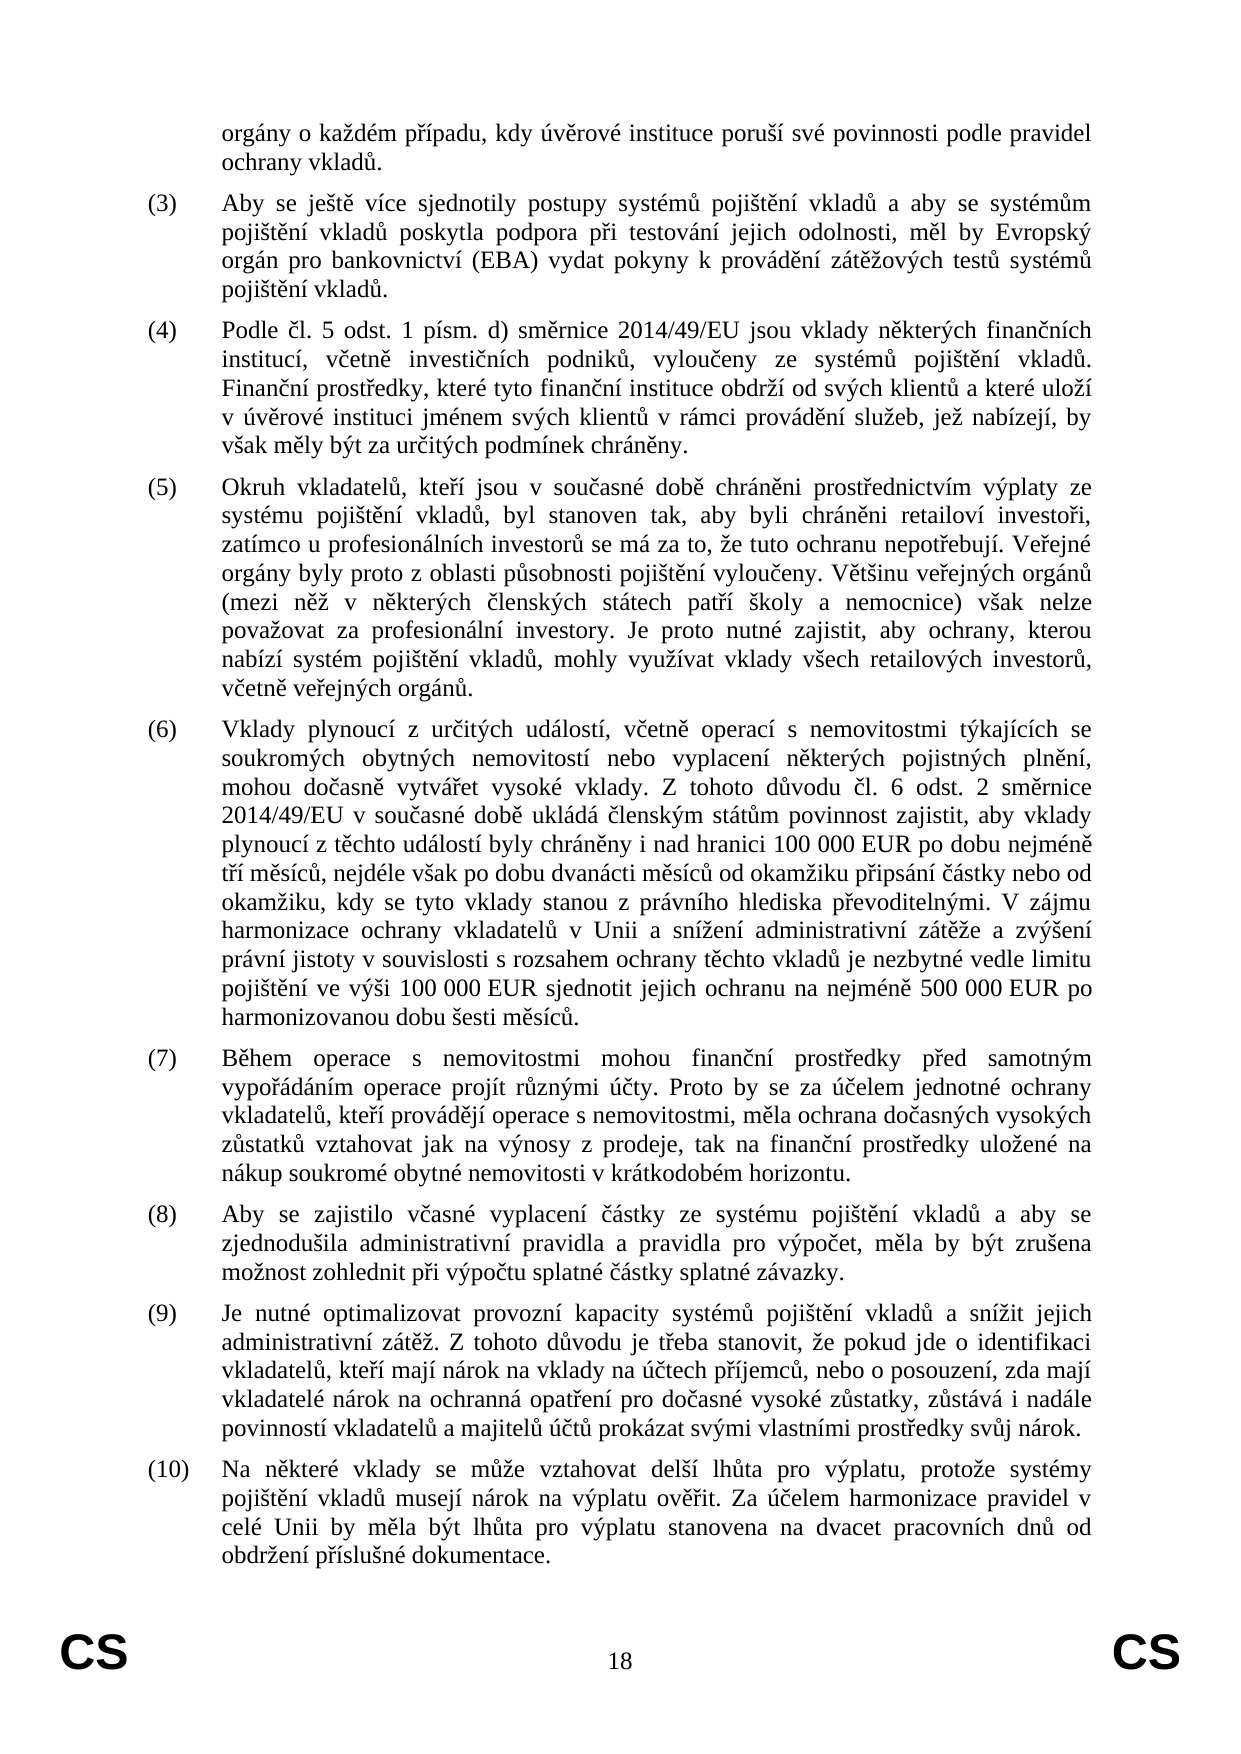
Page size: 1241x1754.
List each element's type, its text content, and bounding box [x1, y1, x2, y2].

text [148, 118, 1093, 176]
text (5) Okruh vkladatelů, kteří jsou v současné době chráněni prostřednictvím výplaty ze systému pojištění vkladů, byl stanoven tak, aby byli chráněni retailoví investoři, zatímco u profesionálních investorů se má za to, že tuto ochranu nepotřebují. Veřejné orgány byly proto z oblasti působnosti pojištění vyloučeny. Většinu veřejných orgánů (mezi něž v některých členských státech patří školy a nemocnice) však nelze považovat za profesionální investory. Je proto nutné zajistit, aby ochrany, kterou nabízí systém pojištění vkladů, mohly využívat vklady všech retailových investorů, včetně veřejných orgánů. [148, 472, 1093, 702]
text (4) Podle čl. 5 odst. 1 písm. d) směrnice 2014/49/EU jsou vklady některých finančních institucí, včetně investičních podniků, vyloučeny ze systémů pojištění vkladů. Finanční prostředky, které tyto finanční instituce obdrží od svých klientů a které uloží v úvěrové instituci jménem svých klientů v rámci provádění služeb, jež nabízejí, by však měly být za určitých podmínek chráněny. [148, 316, 1093, 459]
text (6) Vklady plynoucí z určitých událostí, včetně operací s nemovitostmi týkajících se soukromých obytných nemovitostí nebo vyplacení některých pojistných plnění, mohou dočasně vytvářet vysoké vklady. Z tohoto důvodu čl. 6 odst. 2 směrnice 2014/49/EU v současné době ukládá členským státům povinnost zajistit, aby vklady plynoucí z těchto událostí byly chráněny i nad hranici 100 000 EUR po dobu nejméně tří měsíců, nejdéle však po dobu dvanácti měsíců od okamžiku připsání částky nebo od okamžiku, kdy se tyto vklady stanou z právního hlediska převoditelnými. V zájmu harmonizace ochrany vkladatelů v Unii a snížení administrativní zátěže a zvýšení právní jistoty v souvislosti s rozsahem ochrany těchto vkladů je nezbytné vedle limitu pojištění ve výši 100 000 EUR sjednotit jejich ochranu na nejméně 500 000 EUR po harmonizovanou dobu šesti měsíců. [148, 714, 1093, 1031]
text (9) Je nutné optimalizovat provozní kapacity systémů pojištění vkladů a snížit jejich administrativní zátěž. Z tohoto důvodu je třeba stanovit, že pokud jde o identifikaci vkladatelů, kteří mají nárok na vklady na účtech příjemců, nebo o posouzení, zda mají vkladatelé nárok na ochranná opatření pro dočasné vysoké zůstatky, zůstává i nadále povinností vkladatelů a majitelů účtů prokázat svými vlastními prostředky svůj nárok. [148, 1298, 1093, 1442]
text (10) Na některé vklady se může vztahovat delší lhůta pro výplatu, protože systémy pojištění vkladů musejí nárok na výplatu ověřit. Za účelem harmonizace pravidel v celé Unii by měla být lhůta pro výplatu stanovena na dvacet pracovních dnů od obdržení příslušné dokumentace. [148, 1454, 1093, 1569]
text (8) Aby se zajistilo včasné vyplacení částky ze systému pojištění vkladů a aby se zjednodušila administrativní pravidla a pravidla pro výpočet, měla by být zrušena možnost zohlednit při výpočtu splatné částky splatné závazky. [148, 1199, 1093, 1286]
text (7) Během operace s nemovitostmi mohou finanční prostředky před samotným vypořádáním operace projít různými účty. Proto by se za účelem jednotné ochrany vkladatelů, kteří provádějí operace s nemovitostmi, měla ochrana dočasných vysokých zůstatků vztahovat jak na výnosy z prodeje, tak na finanční prostředky uložené na nákup soukromé obytné nemovitosti v krátkodobém horizontu. [148, 1043, 1093, 1187]
text (3) Aby se ještě více sjednotily postupy systémů pojištění vkladů a aby se systémům pojištění vkladů poskytla podpora při testování jejich odolnosti, měl by Evropský orgán pro bankovnictví (EBA) vydat pokyny k provádění zátěžových testů systémů pojištění vkladů. [148, 188, 1093, 303]
